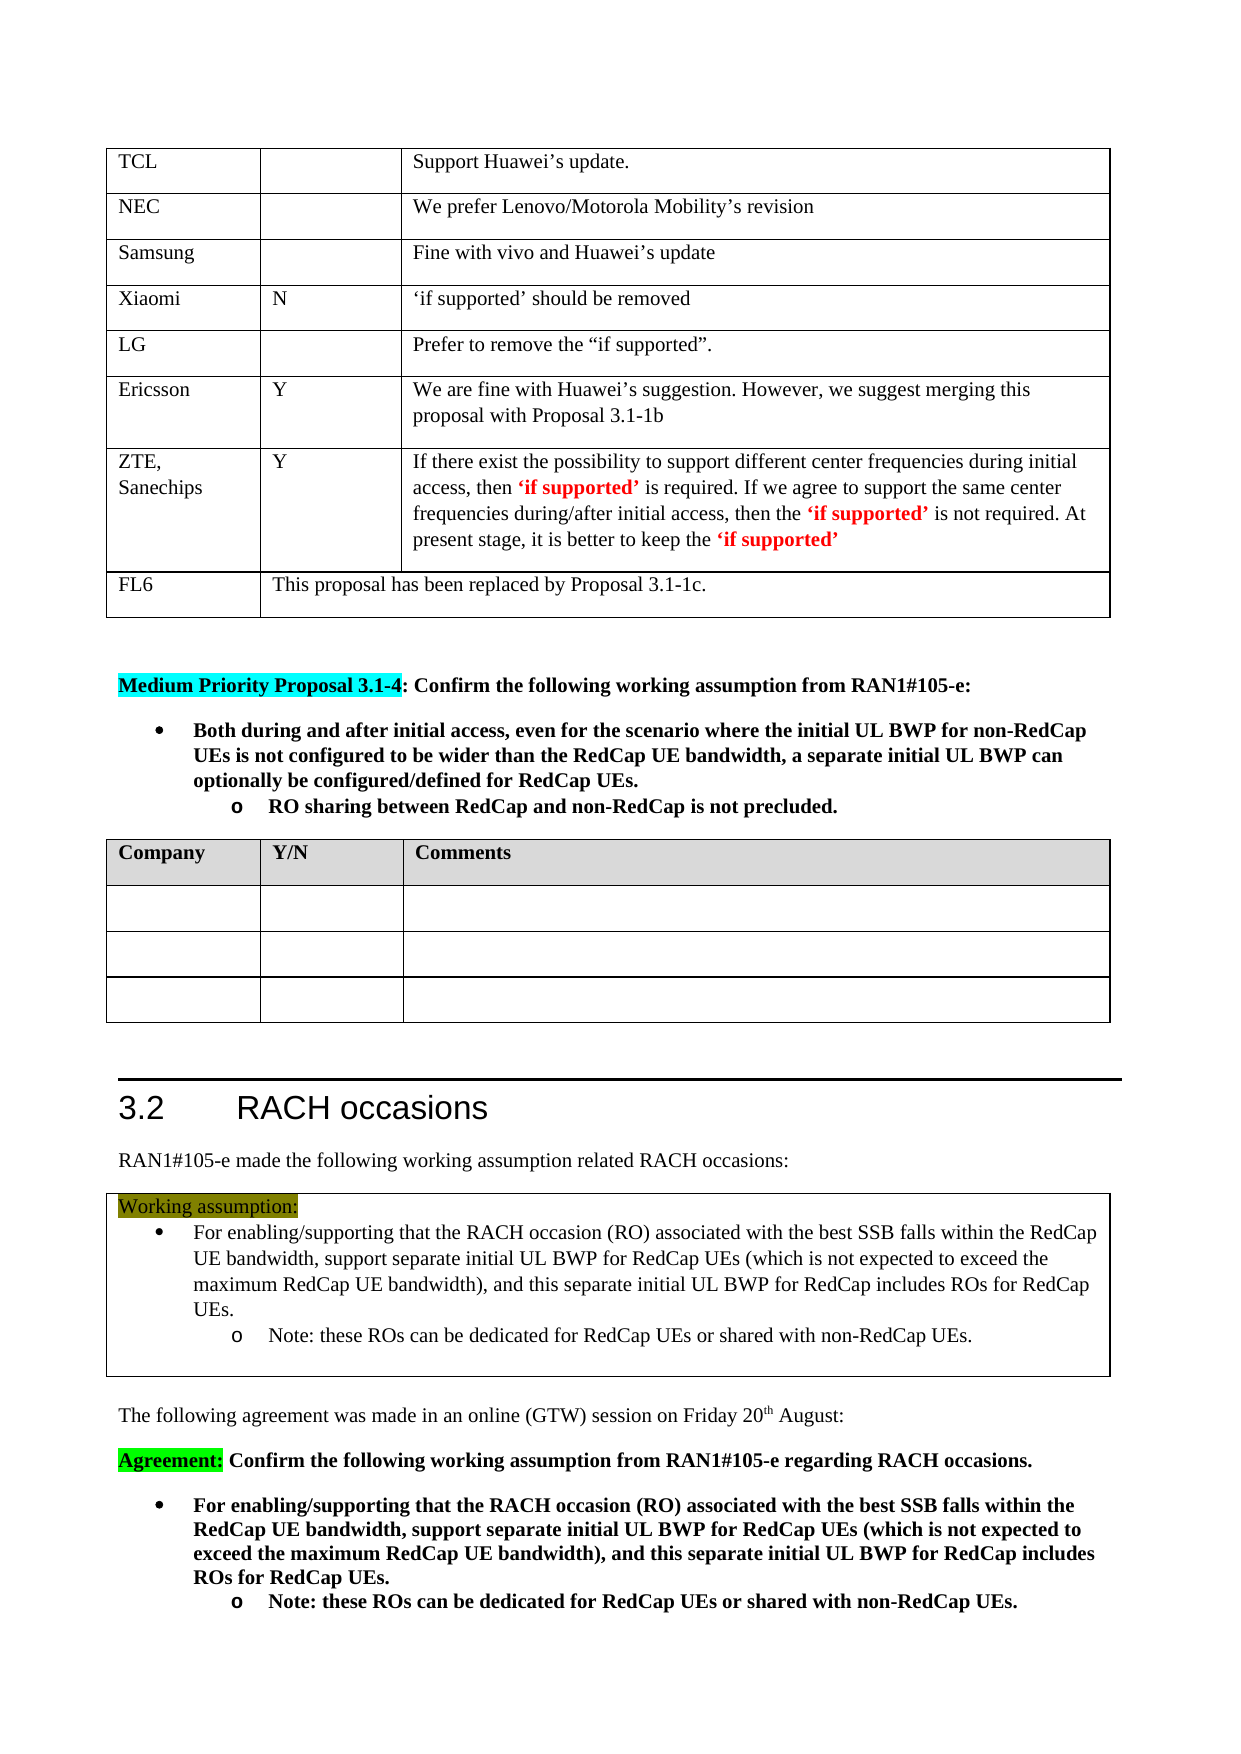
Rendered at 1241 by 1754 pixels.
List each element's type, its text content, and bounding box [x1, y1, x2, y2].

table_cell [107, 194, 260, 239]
text The following agreement was made in an online (GTW) session on Friday 20th August: [118, 1377, 1122, 1427]
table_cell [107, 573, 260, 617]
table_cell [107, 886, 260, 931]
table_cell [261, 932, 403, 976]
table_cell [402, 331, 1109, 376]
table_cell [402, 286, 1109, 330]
list Note: these ROs can be dedicated for RedCap UEs or shared with non-RedCap UEs. [231, 1589, 1122, 1614]
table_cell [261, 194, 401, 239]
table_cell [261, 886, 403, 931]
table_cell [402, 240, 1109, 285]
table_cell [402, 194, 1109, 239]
text Medium Priority Proposal 3.1-4: Confirm the following working assumption from RAN1#105-e: [402, 673, 1122, 697]
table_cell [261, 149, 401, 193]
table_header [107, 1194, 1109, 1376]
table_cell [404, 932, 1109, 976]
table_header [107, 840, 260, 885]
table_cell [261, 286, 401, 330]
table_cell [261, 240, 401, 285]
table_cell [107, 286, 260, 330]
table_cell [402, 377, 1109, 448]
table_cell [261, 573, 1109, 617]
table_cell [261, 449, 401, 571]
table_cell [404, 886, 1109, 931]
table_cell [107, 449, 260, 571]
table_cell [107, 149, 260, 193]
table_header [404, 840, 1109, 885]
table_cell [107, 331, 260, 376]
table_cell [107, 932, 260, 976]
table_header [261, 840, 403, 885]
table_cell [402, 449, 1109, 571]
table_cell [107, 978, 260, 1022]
text RAN1#105-e made the following working assumption related RACH occasions: [118, 1148, 1122, 1172]
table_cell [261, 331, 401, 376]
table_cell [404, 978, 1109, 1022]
subtitle RACH occasions [118, 1081, 1122, 1126]
text Agreement: Confirm the following working assumption from RAN1#105-e regarding RACH occasions. [223, 1448, 1122, 1472]
list For enabling/supporting that the RACH occasion (RO) associated with the best SSB falls within the RedCap UE bandwidth, support separate initial UL BWP for RedCap UEs (which is not expected to exceed the maximum RedCap UE bandwidth), and this separate initial UL BWP for RedCap includes ROs for RedCap UEs. [156, 1493, 1122, 1589]
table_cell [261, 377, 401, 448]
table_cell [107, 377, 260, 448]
list RO sharing between RedCap and non-RedCap is not precluded. [231, 793, 1122, 819]
list Both during and after initial access, even for the scenario where the initial UL BWP for non-RedCap UEs is not configured to be wider than the RedCap UE bandwidth, a separate initial UL BWP can optionally be configured/defined for RedCap UEs. [156, 718, 1122, 792]
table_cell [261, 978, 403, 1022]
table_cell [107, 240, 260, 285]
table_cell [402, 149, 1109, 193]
